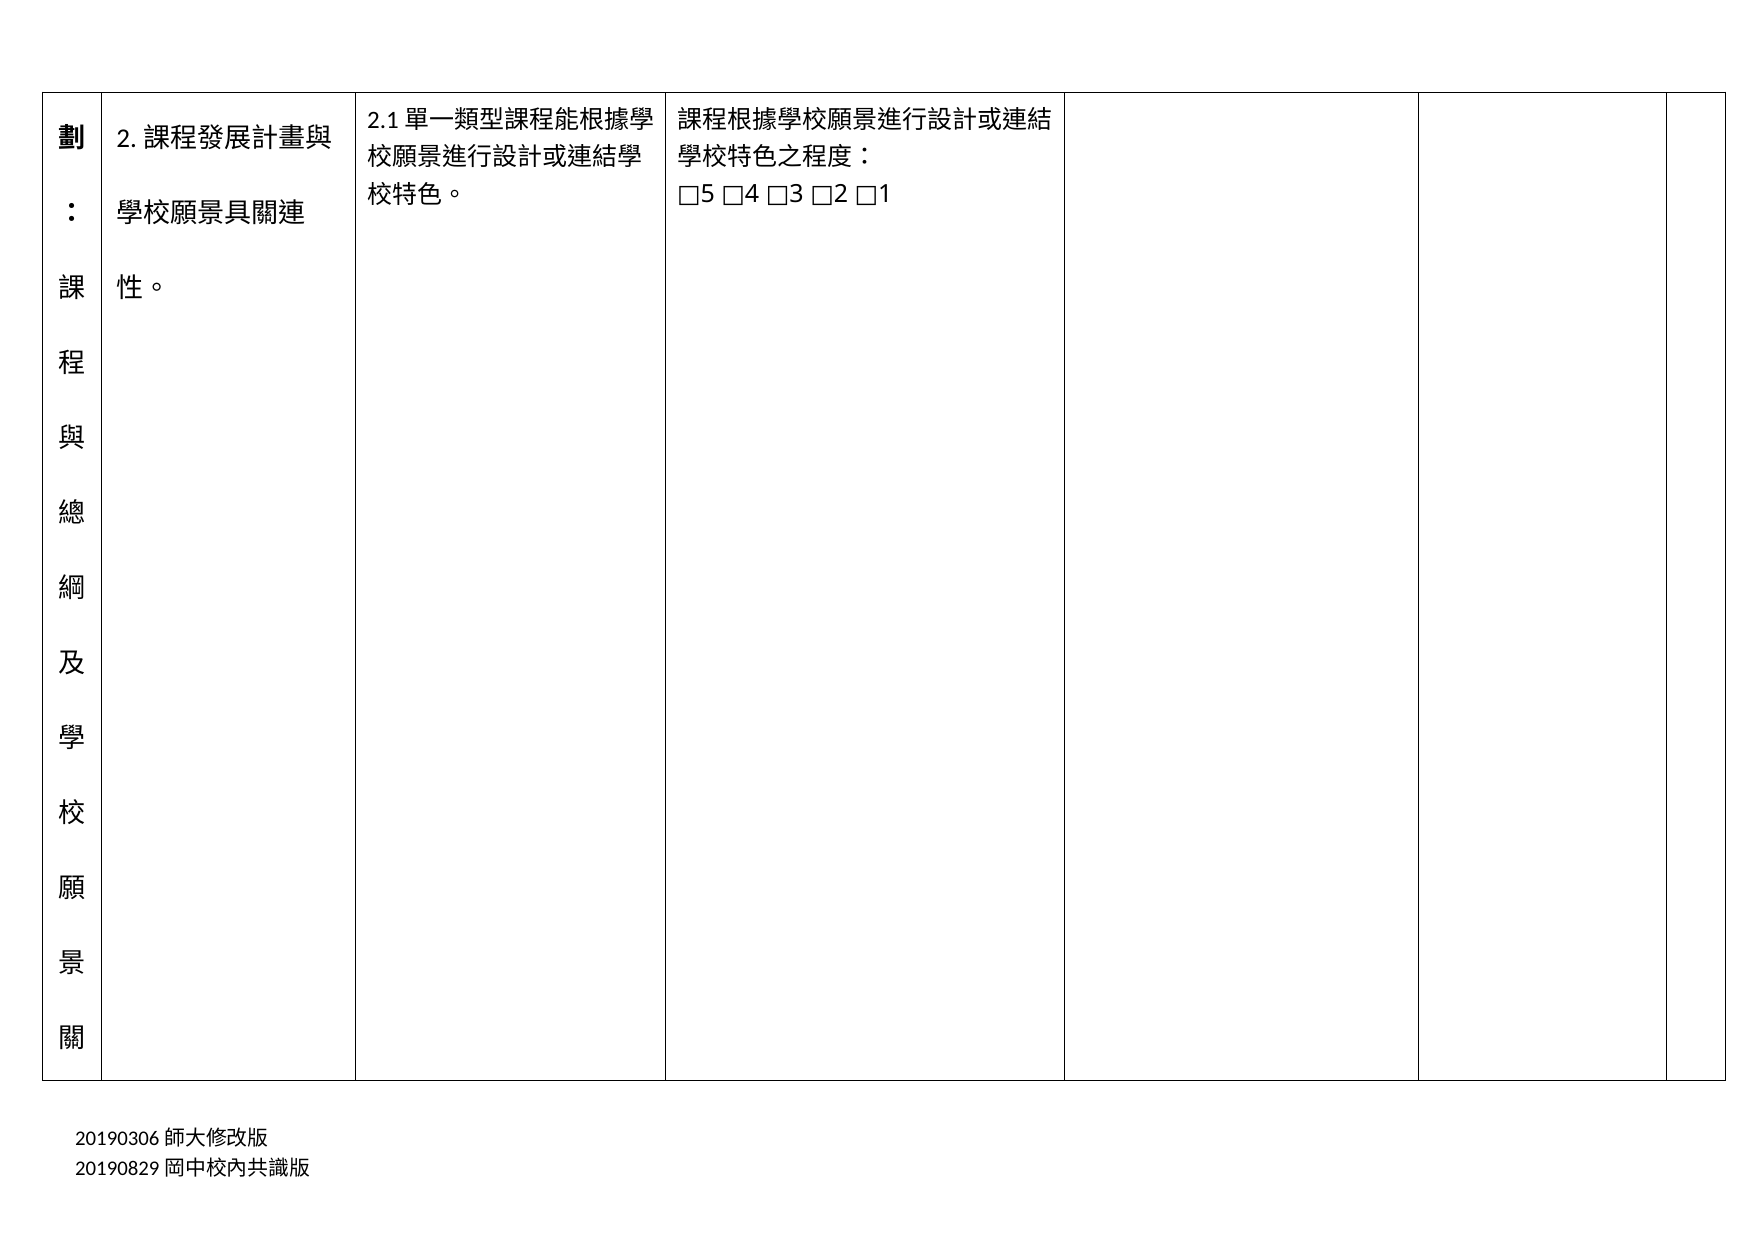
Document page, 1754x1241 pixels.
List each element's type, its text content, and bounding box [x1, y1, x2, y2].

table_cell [356, 93, 665, 1079]
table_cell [666, 93, 1064, 1079]
table_cell 課程規劃：課程與總綱及學校願景關聯 [43, 93, 101, 1079]
table_cell [1065, 93, 1418, 1079]
table_cell [1667, 93, 1725, 1079]
table_cell 2. 課程發展計畫與學校願景具關連性。 [102, 93, 355, 1079]
table_cell [1419, 93, 1666, 1079]
